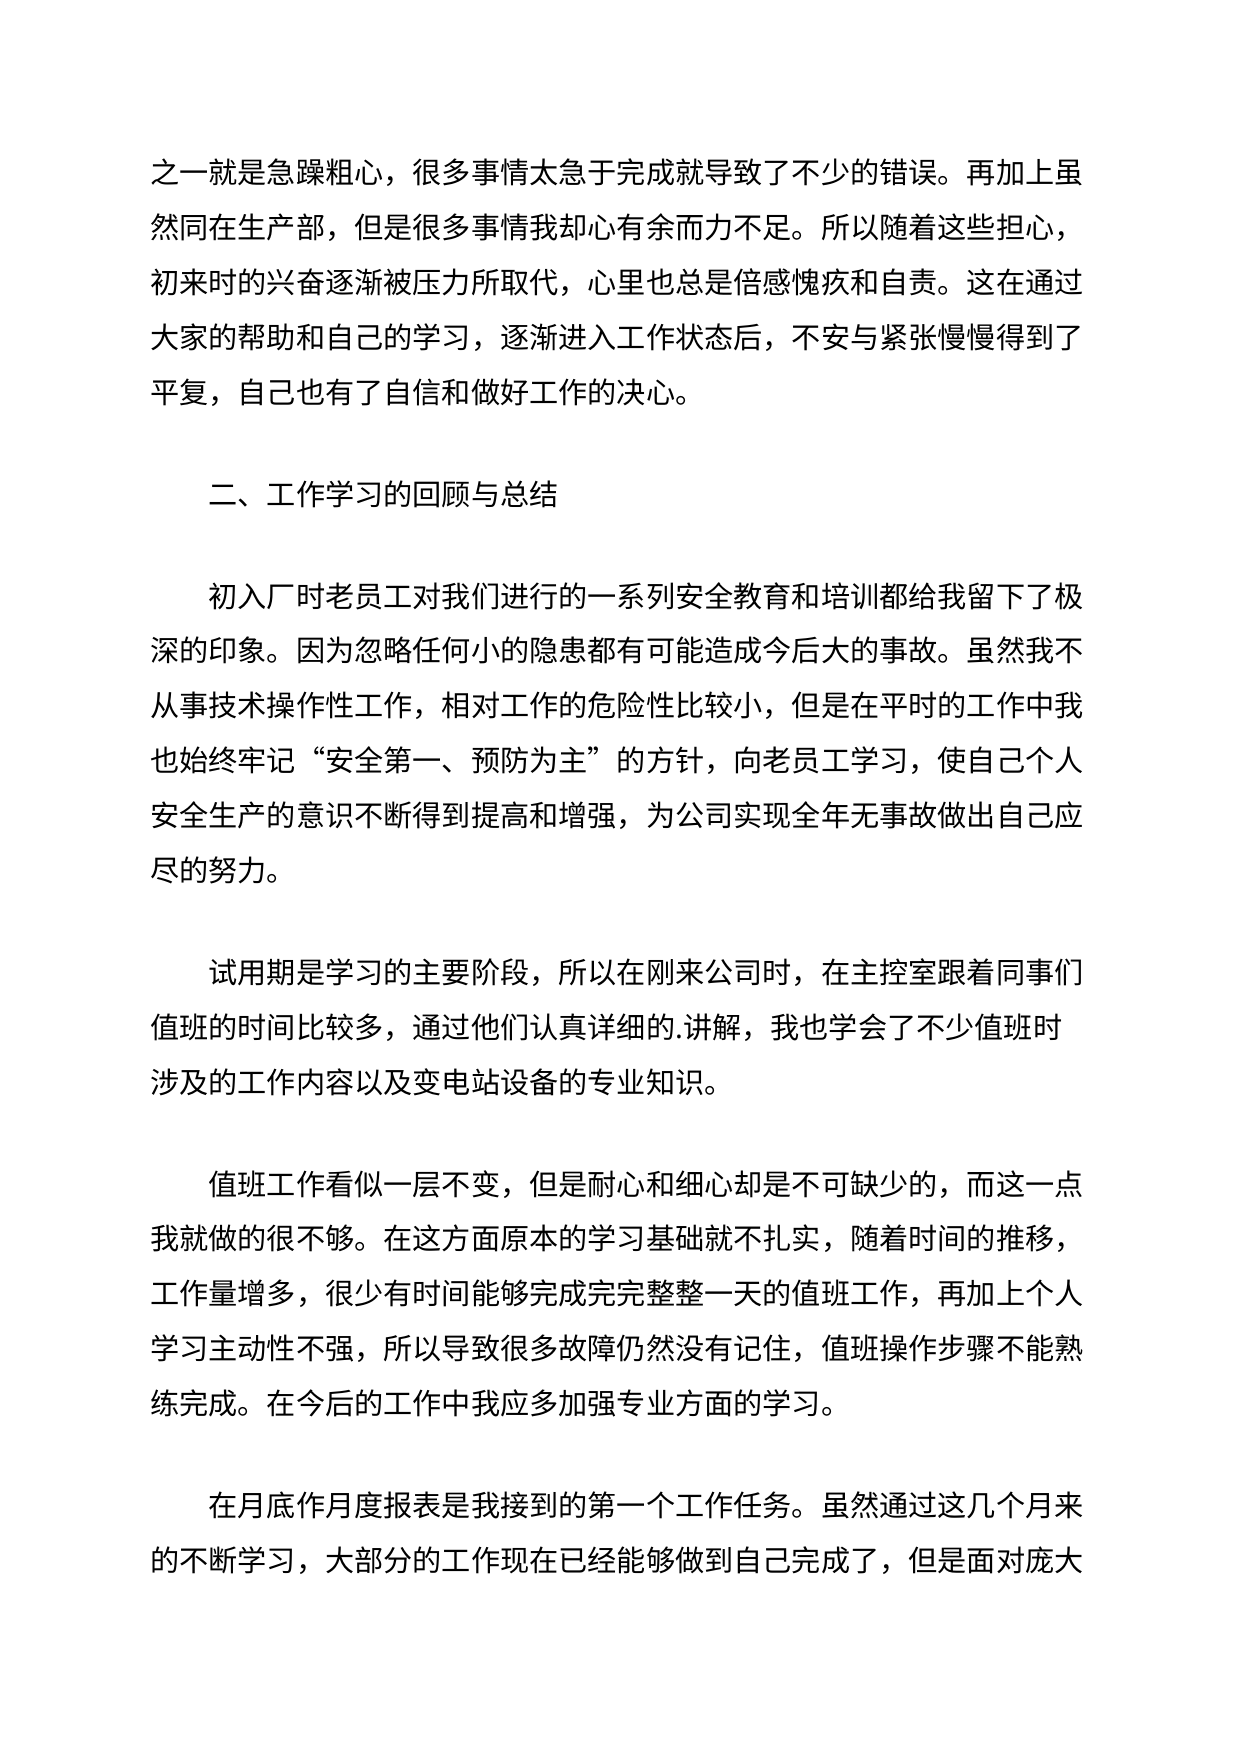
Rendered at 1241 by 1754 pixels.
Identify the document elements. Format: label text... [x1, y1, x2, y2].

text 二、工作学习的回顾与总结 [150, 471, 1090, 514]
text 试用期是学习的主要阶段，所以在刚来公司时，在主控室跟着同事们值班的时间比较多，通过他们认真详细的.讲解，我也学会了不少值班时涉及的工作内容以及变电站设备的专业知识。 [150, 949, 1090, 1102]
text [150, 150, 1090, 412]
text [150, 1482, 1090, 1579]
text 值班工作看似一层不变，但是耐心和细心却是不可缺少的，而这一点我就做的很不够。在这方面原本的学习基础就不扎实，随着时间的推移，工作量增多，很少有时间能够完成完完整整一天的值班工作，再加上个人学习主动性不强，所以导致很多故障仍然没有记住，值班操作步骤不能熟练完成。在今后的工作中我应多加强专业方面的学习。 [150, 1161, 1090, 1423]
text 初入厂时老员工对我们进行的一系列安全教育和培训都给我留下了极深的印象。因为忽略任何小的隐患都有可能造成今后大的事故。虽然我不从事技术操作性工作，相对工作的危险性比较小，但是在平时的工作中我也始终牢记“安全第一、预防为主”的方针，向老员工学习，使自己个人安全生产的意识不断得到提高和增强，为公司实现全年无事故做出自己应尽的努力。 [150, 573, 1090, 890]
